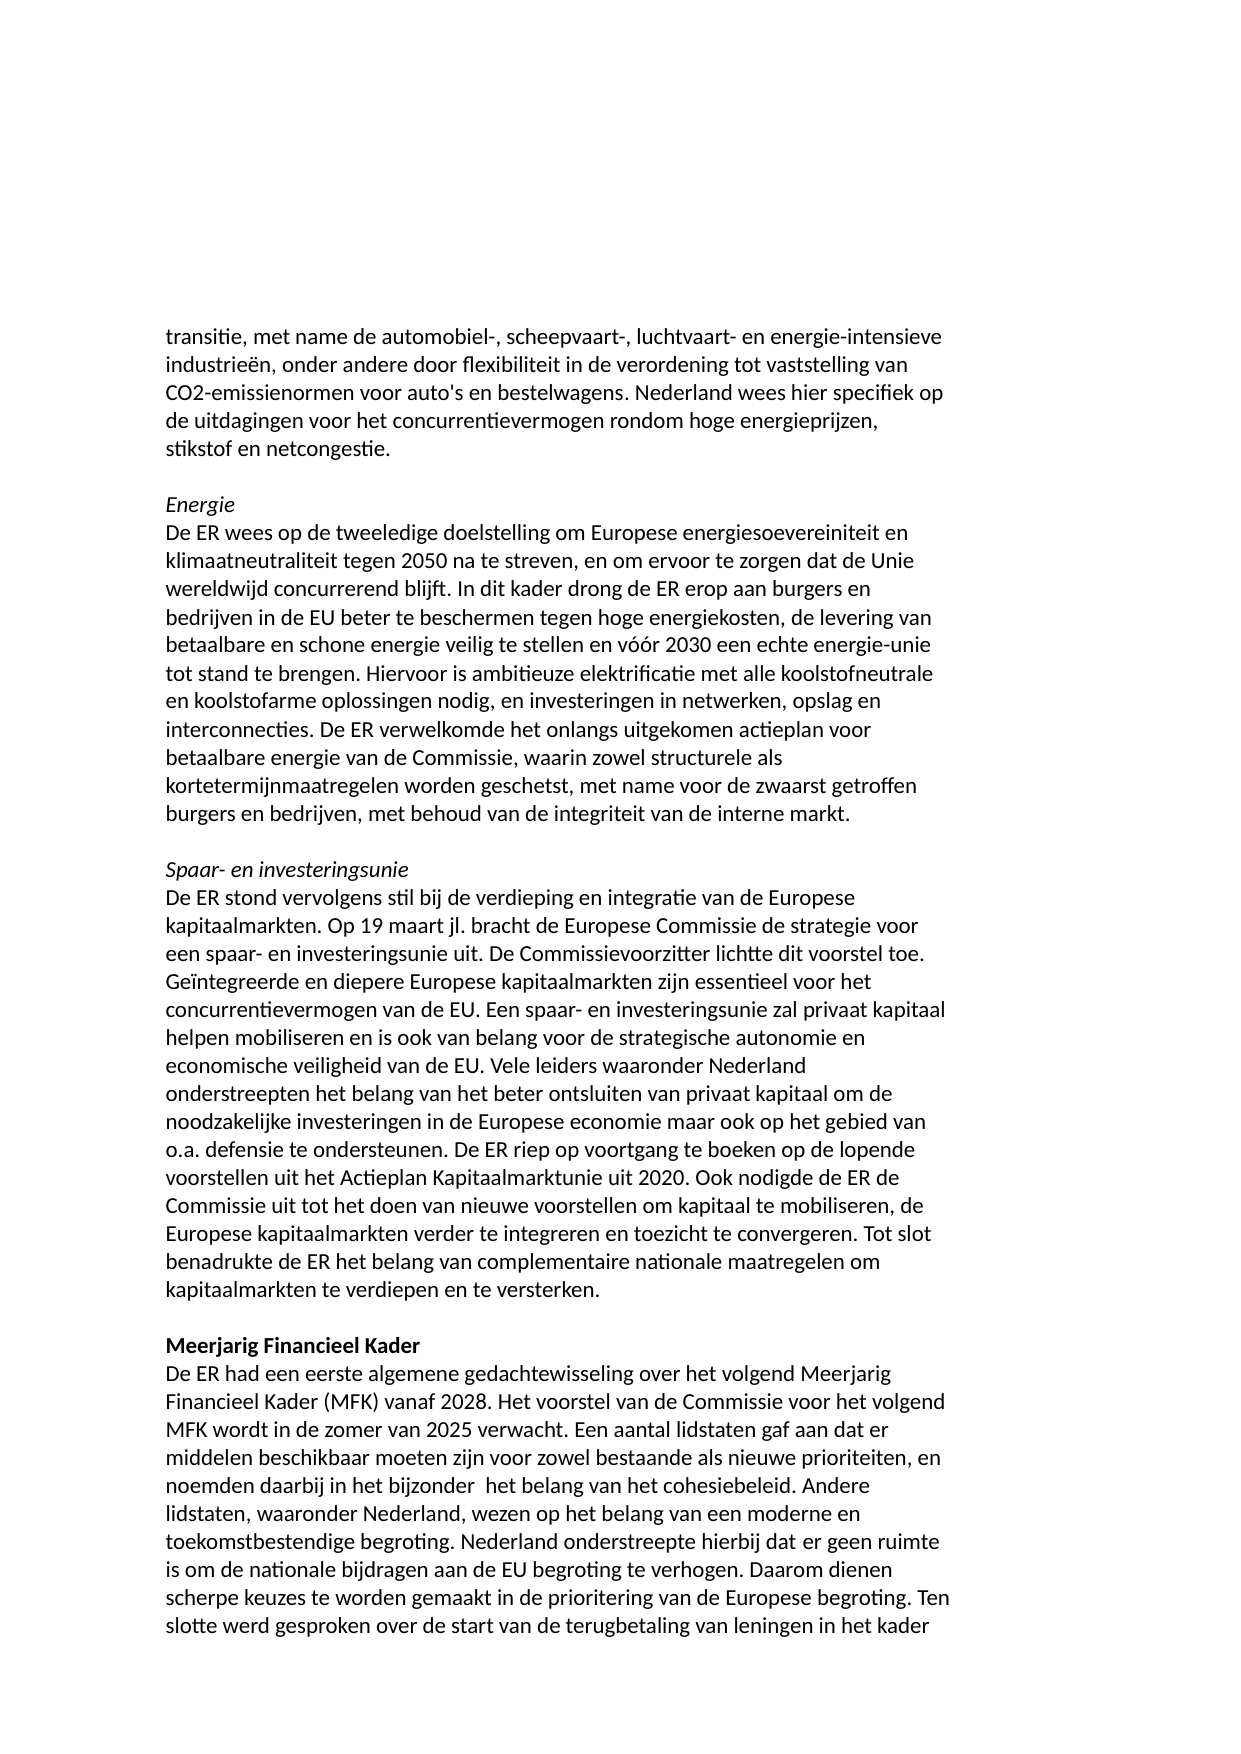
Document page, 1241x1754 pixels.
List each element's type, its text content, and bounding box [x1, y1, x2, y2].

text Meerjarig Financieel Kader [165, 1331, 951, 1359]
text Energie [165, 462, 951, 518]
text De ER wees op de tweeledige doelstelling om Europese energiesoevereiniteit en klimaatneutraliteit tegen 2050 na te streven, en om ervoor te zorgen dat de Unie wereldwijd concurrerend blijft. In dit kader drong de ER erop aan burgers en bedrijven in de EU beter te beschermen tegen hoge energiekosten, de levering van betaalbare en schone energie veilig te stellen en vóór 2030 een echte energie-unie tot stand te brengen. Hiervoor is ambitieuze elektrificatie met alle koolstofneutrale en koolstofarme oplossingen nodig, en investeringen in netwerken, opslag en interconnecties. De ER verwelkomde het onlangs uitgekomen actieplan voor betaalbare energie van de Commissie, waarin zowel structurele als kortetermijnmaatregelen worden geschetst, met name voor de zwaarst getroffen burgers en bedrijven, met behoud van de integriteit van de interne markt. [165, 518, 951, 827]
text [165, 322, 951, 462]
text De ER stond vervolgens stil bij de verdieping en integratie van de Europese kapitaalmarkten. Op 19 maart jl. bracht de Europese Commissie de strategie voor een spaar- en investeringsunie uit. De Commissievoorzitter lichtte dit voorstel toe. Geïntegreerde en diepere Europese kapitaalmarkten zijn essentieel voor het concurrentievermogen van de EU. Een spaar- en investeringsunie zal privaat kapitaal helpen mobiliseren en is ook van belang voor de strategische autonomie en economische veiligheid van de EU. Vele leiders waaronder Nederland onderstreepten het belang van het beter ontsluiten van privaat kapitaal om de noodzakelijke investeringen in de Europese economie maar ook op het gebied van o.a. defensie te ondersteunen. De ER riep op voortgang te boeken op de lopende voorstellen uit het Actieplan Kapitaalmarktunie uit 2020. Ook nodigde de ER de Commissie uit tot het doen van nieuwe voorstellen om kapitaal te mobiliseren, de Europese kapitaalmarkten verder te integreren en toezicht te convergeren. Tot slot benadrukte de ER het belang van complementaire nationale maatregelen om kapitaalmarkten te verdiepen en te versterken. [165, 883, 951, 1303]
text Spaar- en investeringsunie [165, 855, 951, 883]
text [165, 1359, 951, 1639]
